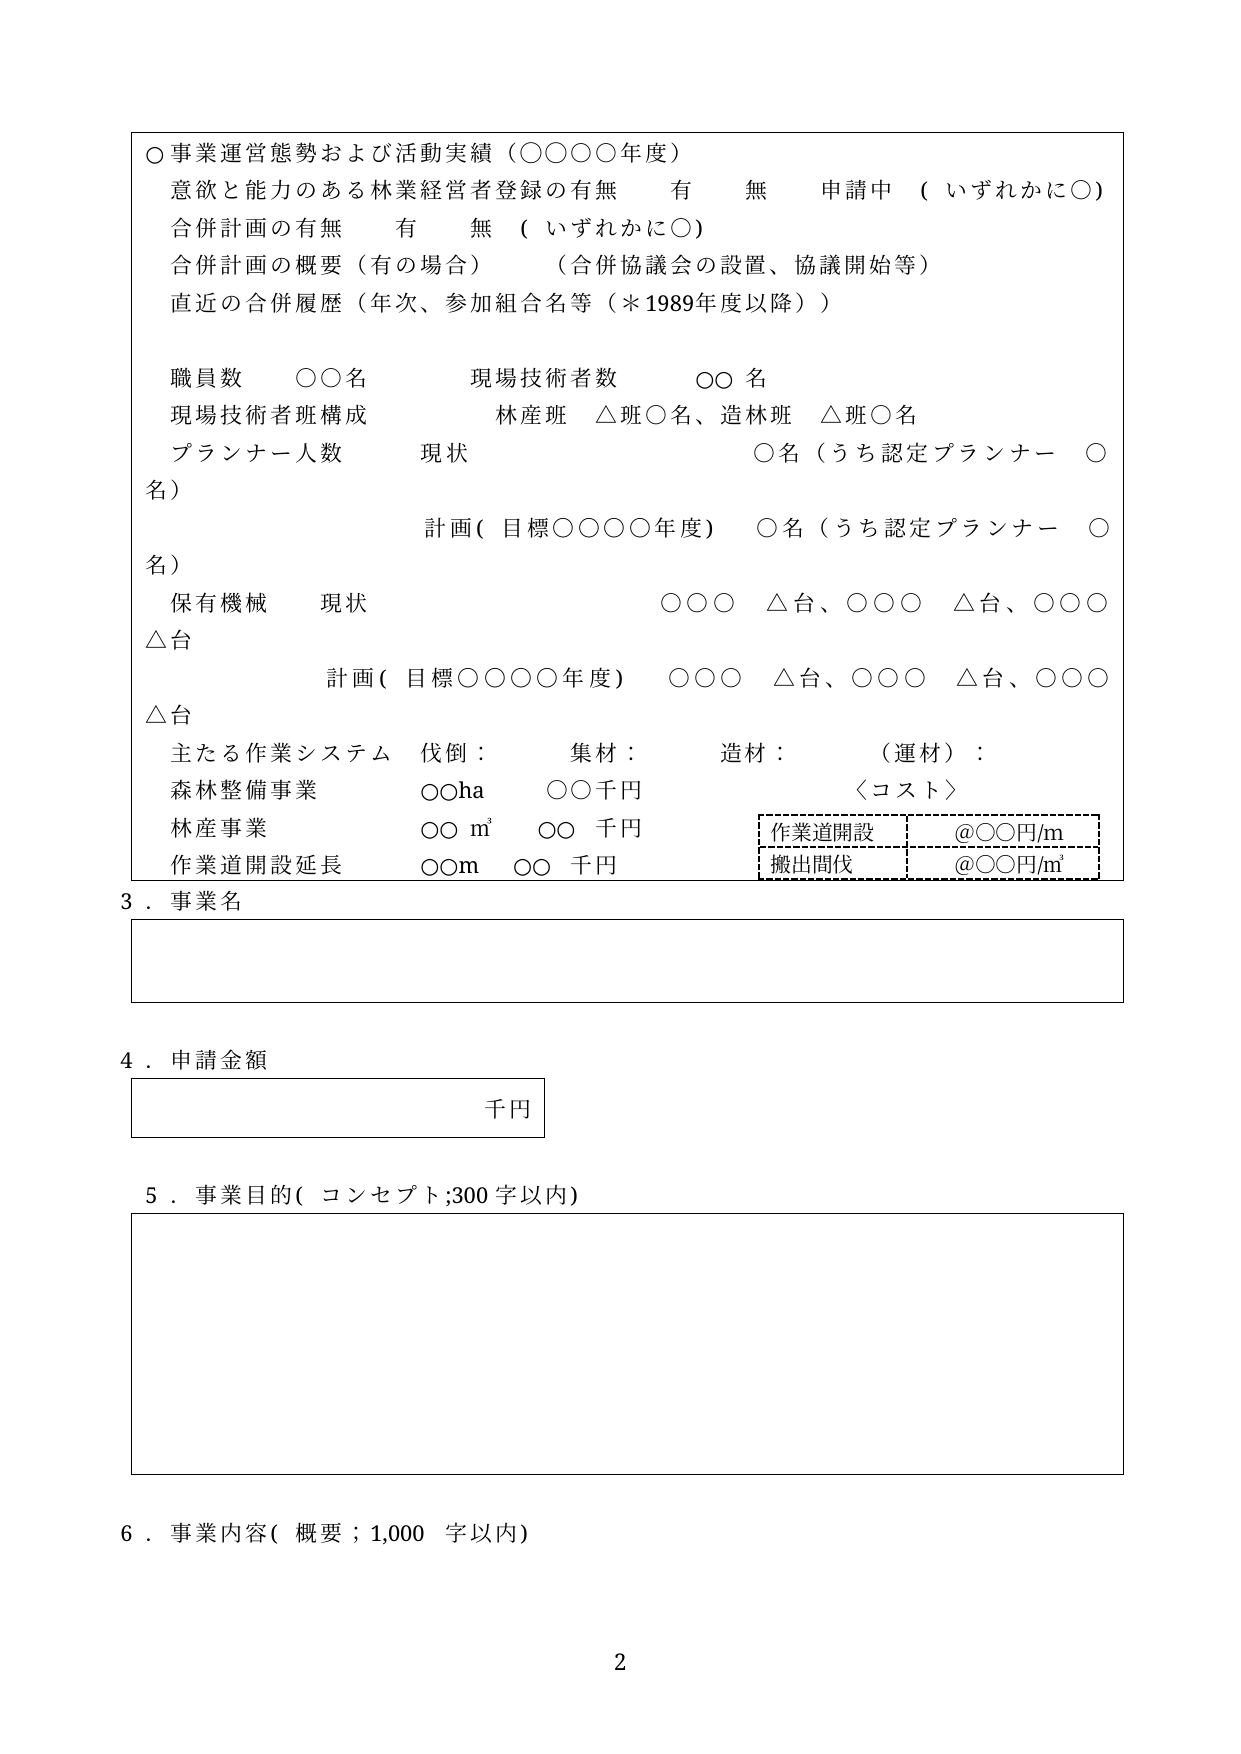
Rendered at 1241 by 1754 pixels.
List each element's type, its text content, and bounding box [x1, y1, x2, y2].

text 4．申請金額 [120, 1040, 1120, 1078]
table_header [132, 1214, 1123, 1474]
text 5．事業目的(コンセプト;300字以内) [120, 1175, 1120, 1213]
text 3．事業名 [120, 881, 1120, 919]
table_header 千円 [132, 1079, 544, 1137]
table_header ○事業運営態勢および活動実績（◯◯○○年度） 意欲と能力のある林業経営者登録の有無 有 無 申請中 (いずれかに○) 合併計画の有無 有 無 (いずれかに○) 合併計画の概要（有の場合） （合併協議会の設置、協議開始等） 直近の合併履歴（年次、参加組合名等（＊1989年度以降）） 職員数 ○○名 現場技術者数 ○○名 現場技術者班構成 林産班 △班○名、造林班 △班○名 プランナー人数 現状 ○名（うち認定プランナー ○名） 計画(目標〇〇〇〇年度) ○名（うち認定プランナー ○名） 保有機械 現状 ○○○ △台、○○○ △台、○○○ △台 計画(目標〇〇〇〇年度) ○○○ △台、○○○ △台、○○○ △台 主たる作業システム 伐倒： 集材： 造材： （運材）： 森林整備事業 ○○ha ○○千円 〈コスト〉 林産事業 ○○㎥ ○○千円 作業道開設延長 ○○m ○○千円 集約化施業実行面積(単年度分) ○○地区 ○○ha ※森林組合以外の申請者は、適宜に運営体制、活動実績を記載ください。 ○経営理念（方針） [132, 133, 1123, 880]
text 6．事業内容(概要；1,000字以内) [120, 1513, 1120, 1550]
table_header [132, 920, 1123, 1002]
